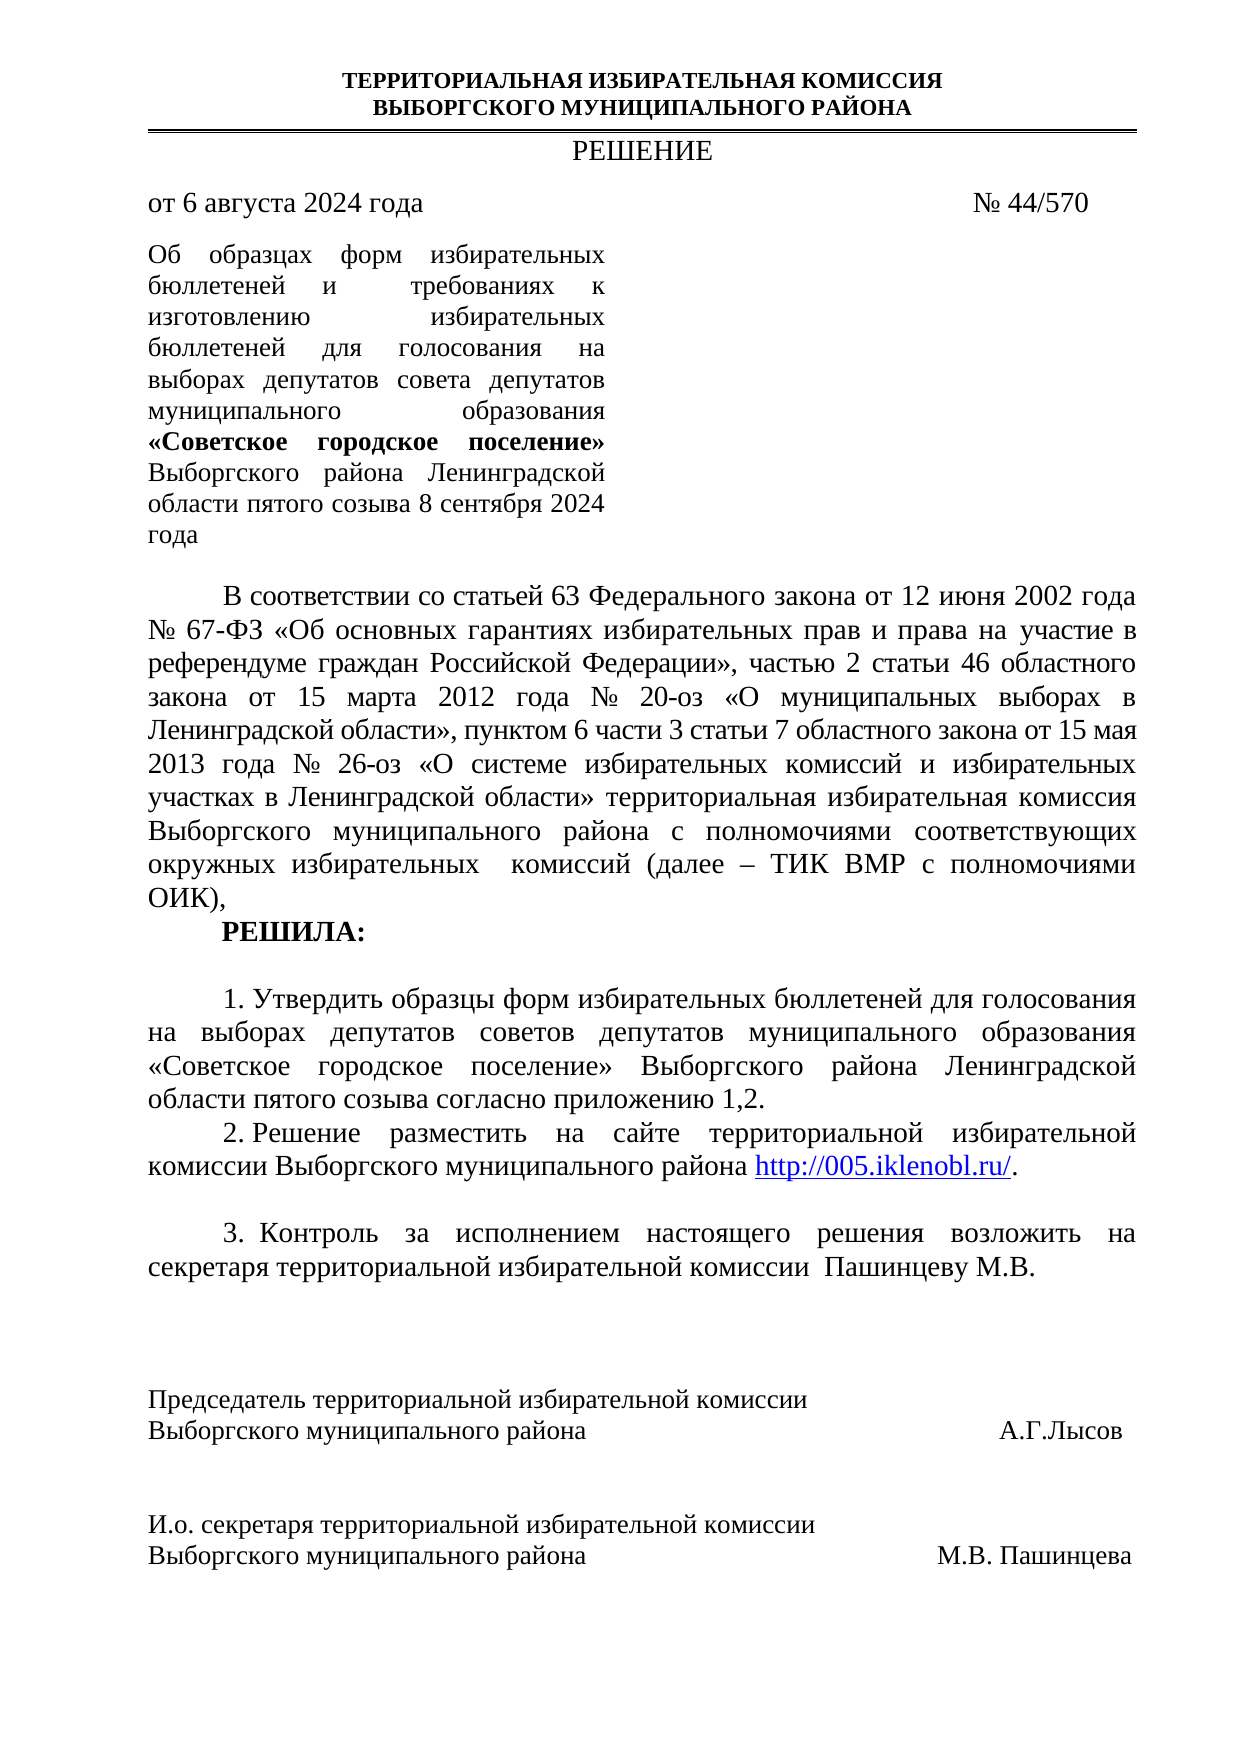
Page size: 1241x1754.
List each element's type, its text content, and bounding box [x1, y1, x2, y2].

text В соответствии со статьей 63 Федерального закона от 12 июня 2002 года № 67-ФЗ «Об основных гарантиях избирательных прав и права на участие в референдуме граждан Российской Федерации», частью 2 статьи 46 областного закона от 15 марта 2012 года № 20-оз «О муниципальных выборах в Ленинградской области», пунктом 6 части 3 статьи 7 областного закона от 15 мая 2013 года № 26-оз «О системе избирательных комиссий и избирательных участках в Ленинградской области» территориальная избирательная комиссия Выборгского муниципального района с полномочиями соответствующих окружных избирательных комиссий (далее – ТИК ВМР с полномочиями ОИК), [148, 578, 1137, 914]
text Выборгского муниципального района А.Г.Лысов [148, 1414, 1137, 1446]
text Об образцах форм избирательных бюллетеней и требованиях к изготовлению избирательных бюллетеней для голосования на выборах депутатов совета депутатов муниципального образования «Советское городское поселение» Выборгского района Ленинградской области пятого созыва 8 сентября 2024 года [148, 238, 605, 549]
text 2. Решение разместить на сайте территориальной избирательной комиссии Выборгского муниципального района http://005.iklenobl.ru/. [148, 1115, 1137, 1182]
subtitle РЕШЕНИЕ [148, 133, 1137, 166]
text РЕШИЛА: [148, 914, 1137, 947]
text ТЕРРИТОРИАЛЬНАЯ ИЗБИРАТЕЛЬНАЯ КОМИССИЯ [148, 67, 1137, 94]
text И.о. секретаря территориальной избирательной комиссии [148, 1508, 1137, 1539]
text от 6 августа 2024 года № 44/570 [148, 185, 1137, 219]
text ВЫБОРГСКОГО МУНИЦИПАЛЬНОГО РАЙОНА [148, 94, 1137, 120]
text Выборгского муниципального района М.В. Пашинцева [148, 1539, 1137, 1570]
text 3. Контроль за исполнением настоящего решения возложить на секретаря территориальной избирательной комиссии Пашинцеву М.В. [148, 1216, 1137, 1283]
text Председатель территориальной избирательной комиссии [148, 1383, 1137, 1414]
text 1. Утвердить образцы форм избирательных бюллетеней для голосования на выборах депутатов советов депутатов муниципального образования «Советское городское поселение» Выборгского района Ленинградской области пятого созыва согласно приложению 1,2. [148, 981, 1137, 1115]
